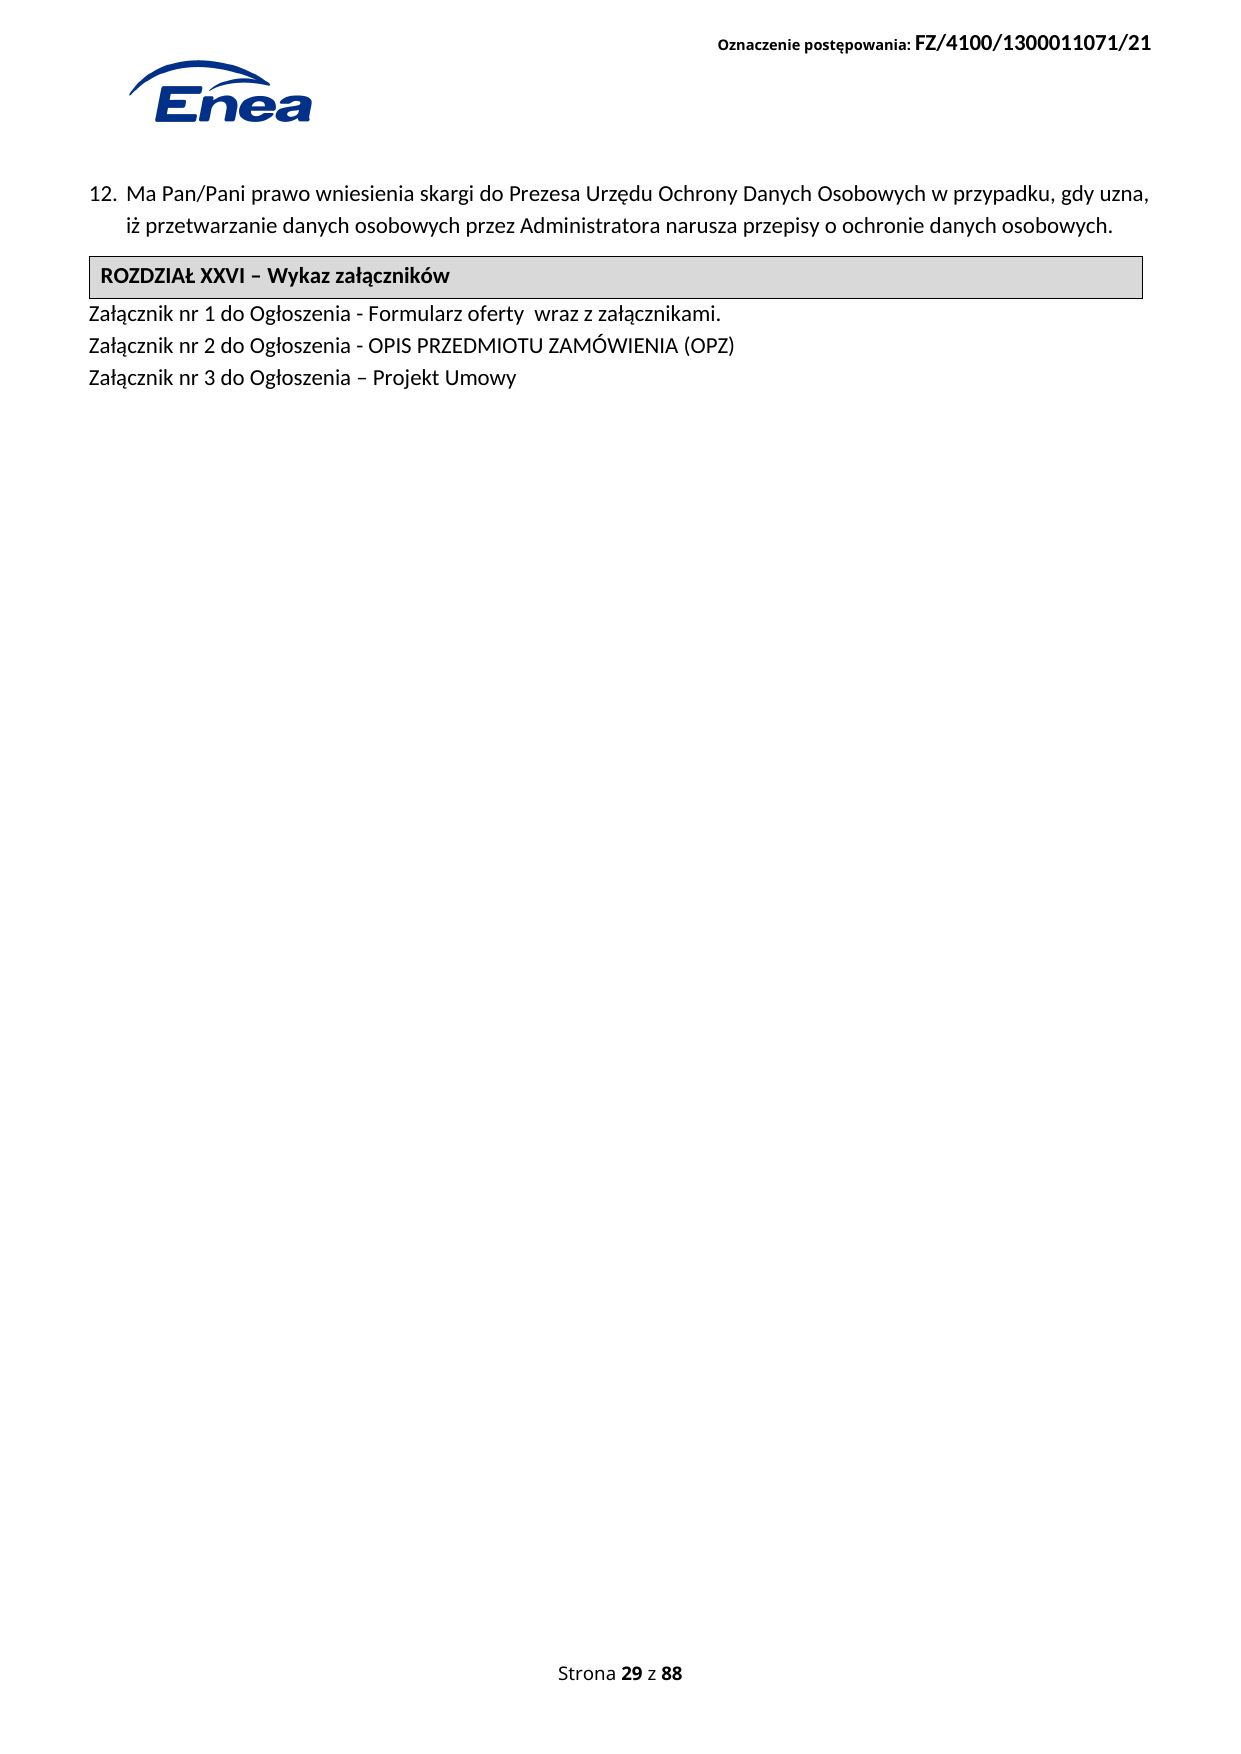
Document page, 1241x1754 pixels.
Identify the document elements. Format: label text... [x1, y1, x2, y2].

picture [117, 50, 324, 124]
table_header ROZDZIAŁ XXVI – Wykaz załączników [90, 257, 1142, 298]
text Załącznik nr 2 do Ogłoszenia - OPIS PRZEDMIOTU ZAMÓWIENIA (OPZ) [89, 331, 1152, 359]
text Załącznik nr 3 do Ogłoszenia – Projekt Umowy [89, 363, 1152, 391]
list Załącznik nr 1 do Ogłoszenia - Formularz oferty wraz z załącznikami. [89, 299, 1152, 327]
list Ma Pan/Pani prawo wniesienia skargi do Prezesa Urzędu Ochrony Danych Osobowych w przypadku, gdy uzna, iż przetwarzanie danych osobowych przez Administratora narusza przepisy o ochronie danych osobowych. [89, 179, 1152, 239]
